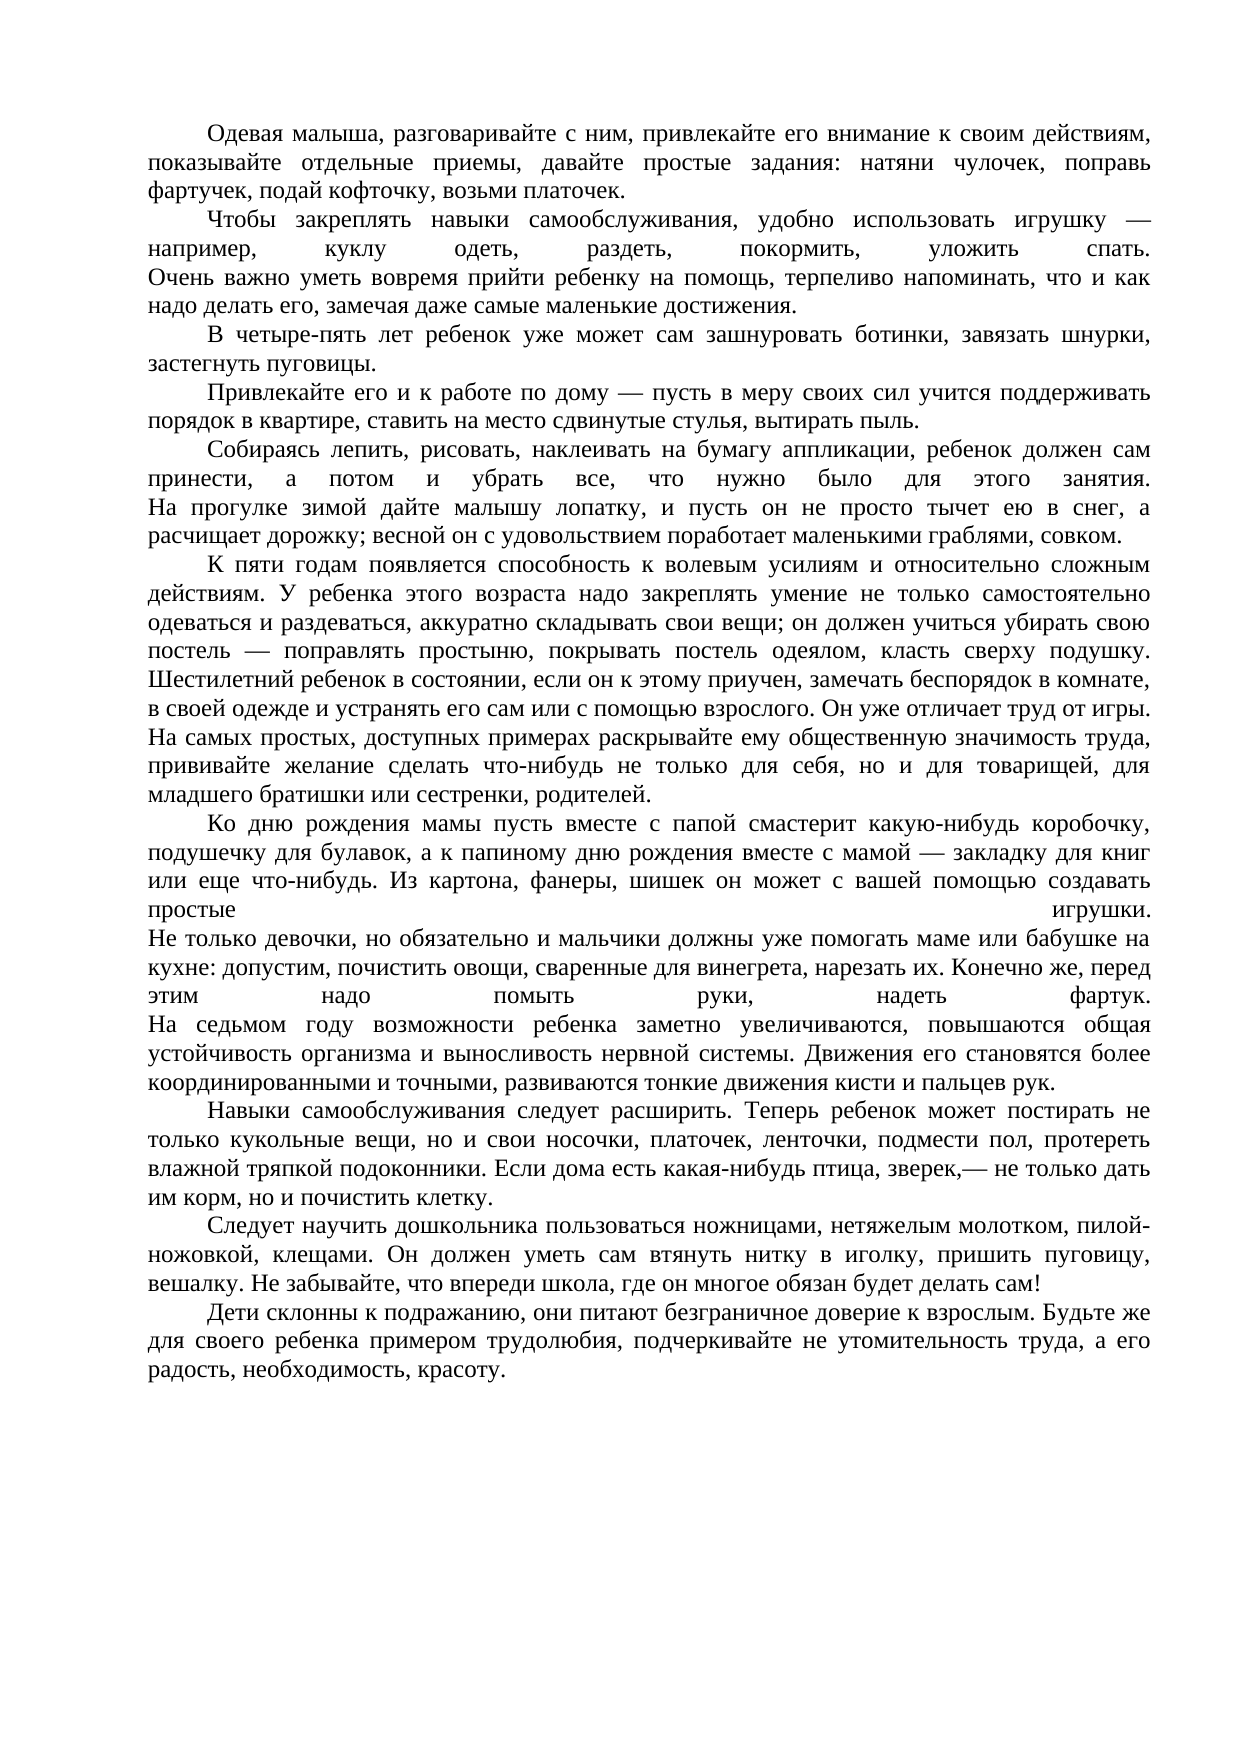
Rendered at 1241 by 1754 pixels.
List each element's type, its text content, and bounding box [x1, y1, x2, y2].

text Чтобы закреплять навыки самообслуживания, удобно использовать игрушку — например, куклу одеть, раздеть, покормить, уложить спать. Очень важно уметь вовремя прийти ребенку на помощь, терпеливо напоминать, что и как надо делать его, замечая даже самые маленькие достижения. [148, 204, 1152, 319]
text В четыре-пять лет ребенок уже может сам зашнуровать ботинки, завязать шнурки, застегнуть пуговицы. [148, 319, 1152, 377]
text Следует научить дошкольника пользоваться ножницами, нетяжелым молотком, пилой-ножовкой, клещами. Он должен уметь сам втянуть нитку в иголку, пришить пуговицу, вешалку. Не забывайте, что впереди школа, где он многое обязан будет делать сам! [148, 1211, 1152, 1297]
text Привлекайте его и к работе по дому — пусть в меру своих сил учится поддерживать порядок в квартире, ставить на место сдвинутые стулья, вытирать пыль. [148, 377, 1152, 434]
text К пяти годам появляется способность к волевым усилиям и относительно сложным действиям. У ребенка этого возраста надо закреплять умение не только самостоятельно одеваться и раздеваться, аккуратно складывать свои вещи; он должен учиться убирать свою постель — поправлять простыню, покрывать постель одеялом, класть сверху подушку. Шестилетний ребенок в состоянии, если он к этому приучен, замечать беспорядок в комнате, в своей одежде и устранять его сам или с помощью взрослого. Он уже отличает труд от игры. На самых простых, доступных примерах раскрывайте ему общественную значимость труда, прививайте желание сделать что-нибудь не только для себя, но и для товарищей, для младшего братишки или сестренки, родителей. [148, 549, 1152, 808]
text Дети склонны к подражанию, они питают безграничное доверие к взрослым. Будьте же для своего ребенка примером трудолюбия, подчеркивайте не утомительность труда, а его радость, необходимость, красоту. [148, 1297, 1152, 1383]
text Навыки самообслуживания следует расширить. Теперь ребенок может постирать не только кукольные вещи, но и свои носочки, платочек, ленточки, подмести пол, протереть влажной тряпкой подоконники. Если дома есть какая-нибудь птица, зверек,— не только дать им корм, но и почистить клетку. [148, 1096, 1152, 1211]
text Одевая малыша, разговаривайте с ним, привлекайте его внимание к своим действиям, показывайте отдельные приемы, давайте простые задания: натяни чулочек, поправь фартучек, подай кофточку, возьми платочек. [148, 118, 1152, 204]
text Ко дню рождения мамы пусть вместе с папой смастерит какую-нибудь коробочку, подушечку для булавок, а к папиному дню рождения вместе с мамой — закладку для книг или еще что-нибудь. Из картона, фанеры, шишек он может с вашей помощью создавать простые игрушки. Не только девочки, но обязательно и мальчики должны уже помогать маме или бабушке на кухне: допустим, почистить овощи, сваренные для винегрета, нарезать их. Конечно же, перед этим надо помыть руки, надеть фартук. На седьмом году возможности ребенка заметно увеличиваются, повышаются общая устойчивость организма и выносливость нервной системы. Движения его становятся более координированными и точными, развиваются тонкие движения кисти и пальцев рук. [148, 808, 1152, 1096]
text Собираясь лепить, рисовать, наклеивать на бумагу аппликации, ребенок должен сам принести, а потом и убрать все, что нужно было для этого занятия. На прогулке зимой дайте малышу лопатку, и пусть он не просто тычет ею в снег, а расчищает дорожку; весной он с удовольствием поработает маленькими граблями, совком. [148, 434, 1152, 549]
